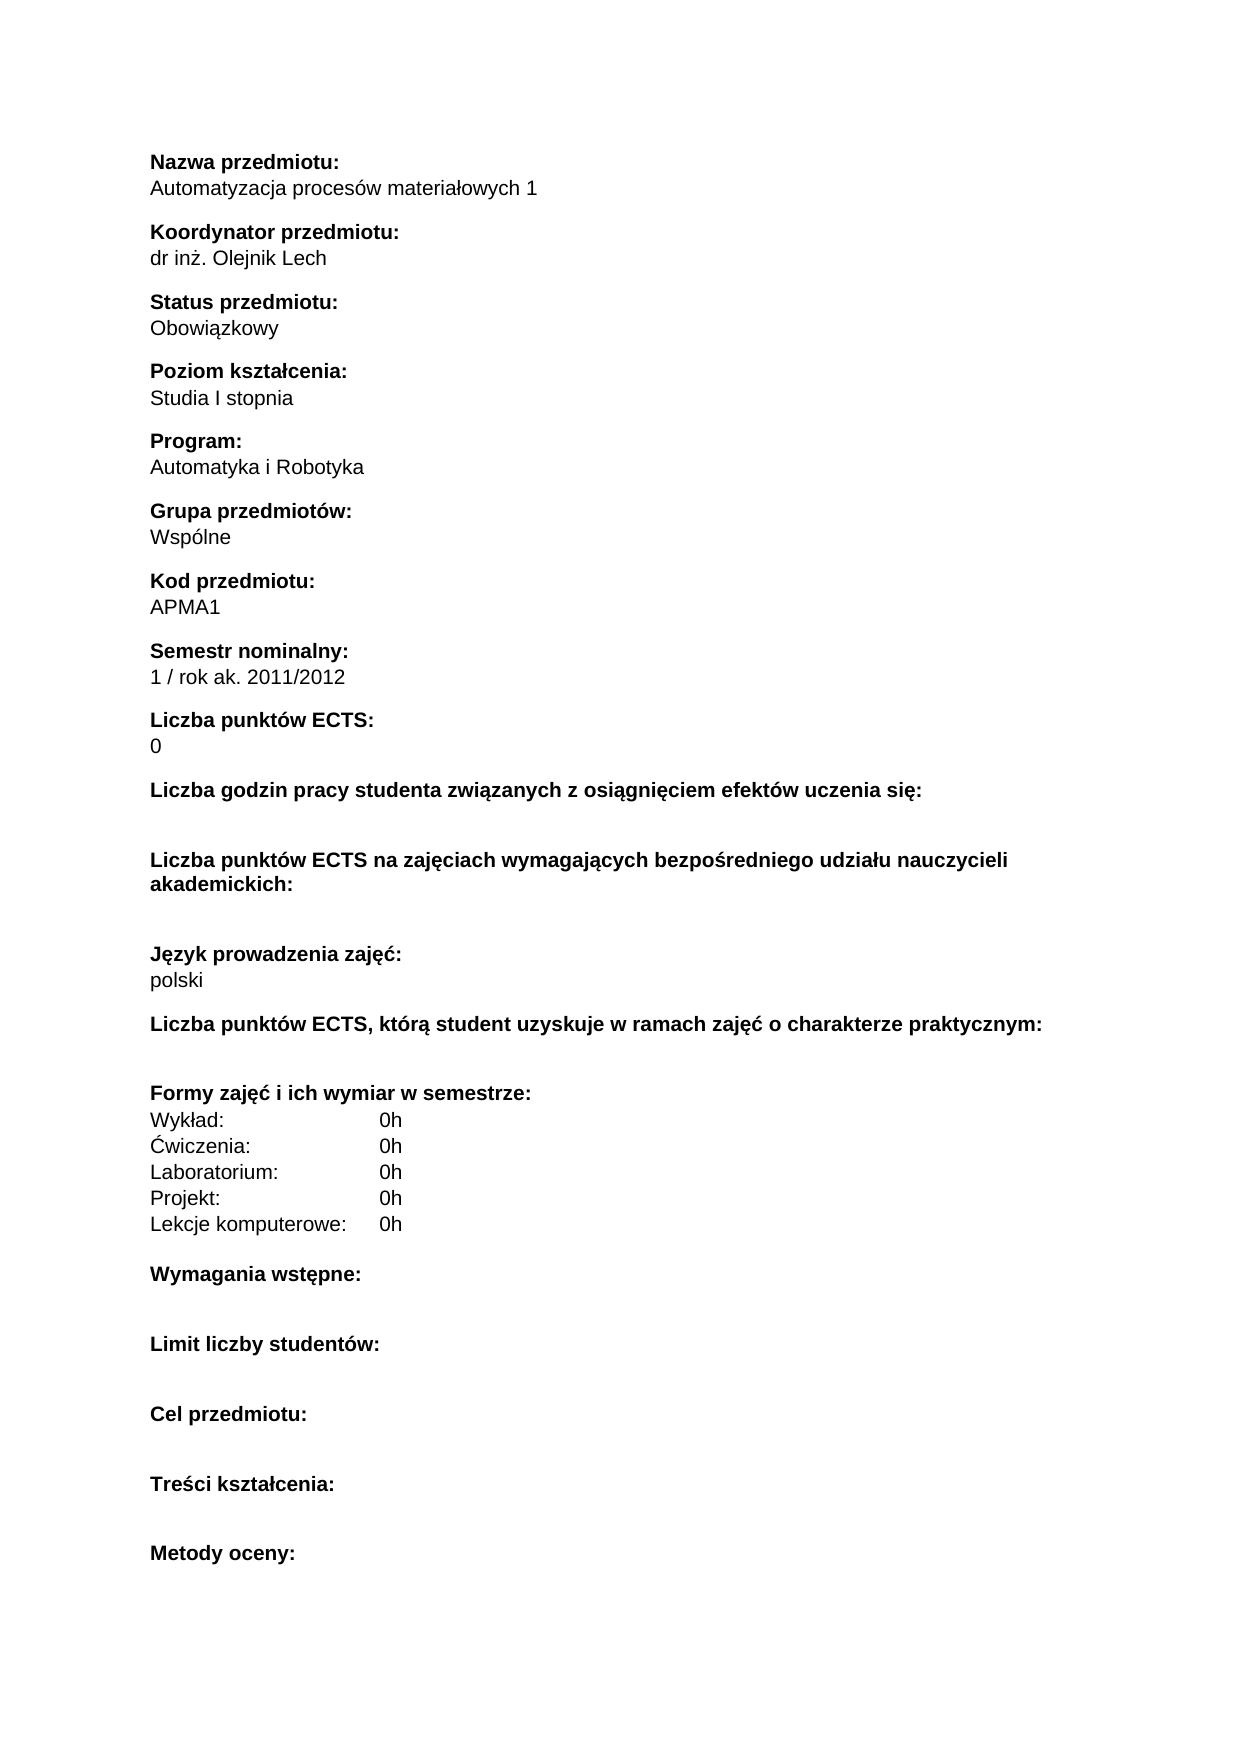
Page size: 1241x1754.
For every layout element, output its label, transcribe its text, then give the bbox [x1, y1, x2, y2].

table_header Wykład: [140, 1108, 367, 1132]
text Treści kształcenia: [150, 1471, 1090, 1495]
text Automatyzacja procesów materiałowych 1 [150, 176, 1090, 200]
text Język prowadzenia zajęć: [150, 942, 1090, 966]
text Grupa przedmiotów: [150, 499, 1090, 523]
text Semestr nominalny: [150, 638, 1090, 662]
text APMA1 [150, 595, 1090, 619]
table_cell 0h [369, 1184, 597, 1210]
table_cell 0h [369, 1158, 597, 1184]
text Wspólne [150, 525, 1090, 549]
text Nazwa przedmiotu: [150, 150, 1090, 174]
text Poziom kształcenia: [150, 359, 1090, 383]
text Liczba punktów ECTS na zajęciach wymagających bezpośredniego udziału nauczycieli akademickich: [150, 848, 1090, 896]
text Metody oceny: [150, 1541, 1090, 1565]
text Program: [150, 429, 1090, 453]
text Studia I stopnia [150, 385, 1090, 409]
table_cell Laboratorium: [140, 1160, 367, 1184]
text 0 [150, 734, 1090, 758]
table_cell Projekt: [140, 1186, 367, 1210]
table_cell 0h [369, 1132, 597, 1158]
text Liczba punktów ECTS, którą student uzyskuje w ramach zajęć o charakterze praktycznym: [150, 1011, 1090, 1035]
text Liczba punktów ECTS: [150, 708, 1090, 732]
text Cel przedmiotu: [150, 1402, 1090, 1426]
text Koordynator przedmiotu: [150, 220, 1090, 244]
text Obowiązkowy [150, 316, 1090, 339]
table_cell 0h [369, 1210, 597, 1236]
table_header 0h [369, 1108, 597, 1132]
text Wymagania wstępne: [150, 1262, 1090, 1286]
text 1 / rok ak. 2011/2012 [150, 664, 1090, 688]
text Formy zajęć i ich wymiar w semestrze: [150, 1081, 1090, 1105]
text Kod przedmiotu: [150, 569, 1090, 593]
text dr inż. Olejnik Lech [150, 246, 1090, 270]
text Status przedmiotu: [150, 289, 1090, 313]
text Automatyka i Robotyka [150, 455, 1090, 479]
text Liczba godzin pracy studenta związanych z osiągnięciem efektów uczenia się: [150, 778, 1090, 802]
text polski [150, 968, 1090, 992]
text Limit liczby studentów: [150, 1332, 1090, 1356]
table_cell Lekcje komputerowe: [140, 1212, 367, 1236]
table_cell Ćwiczenia: [140, 1134, 367, 1158]
